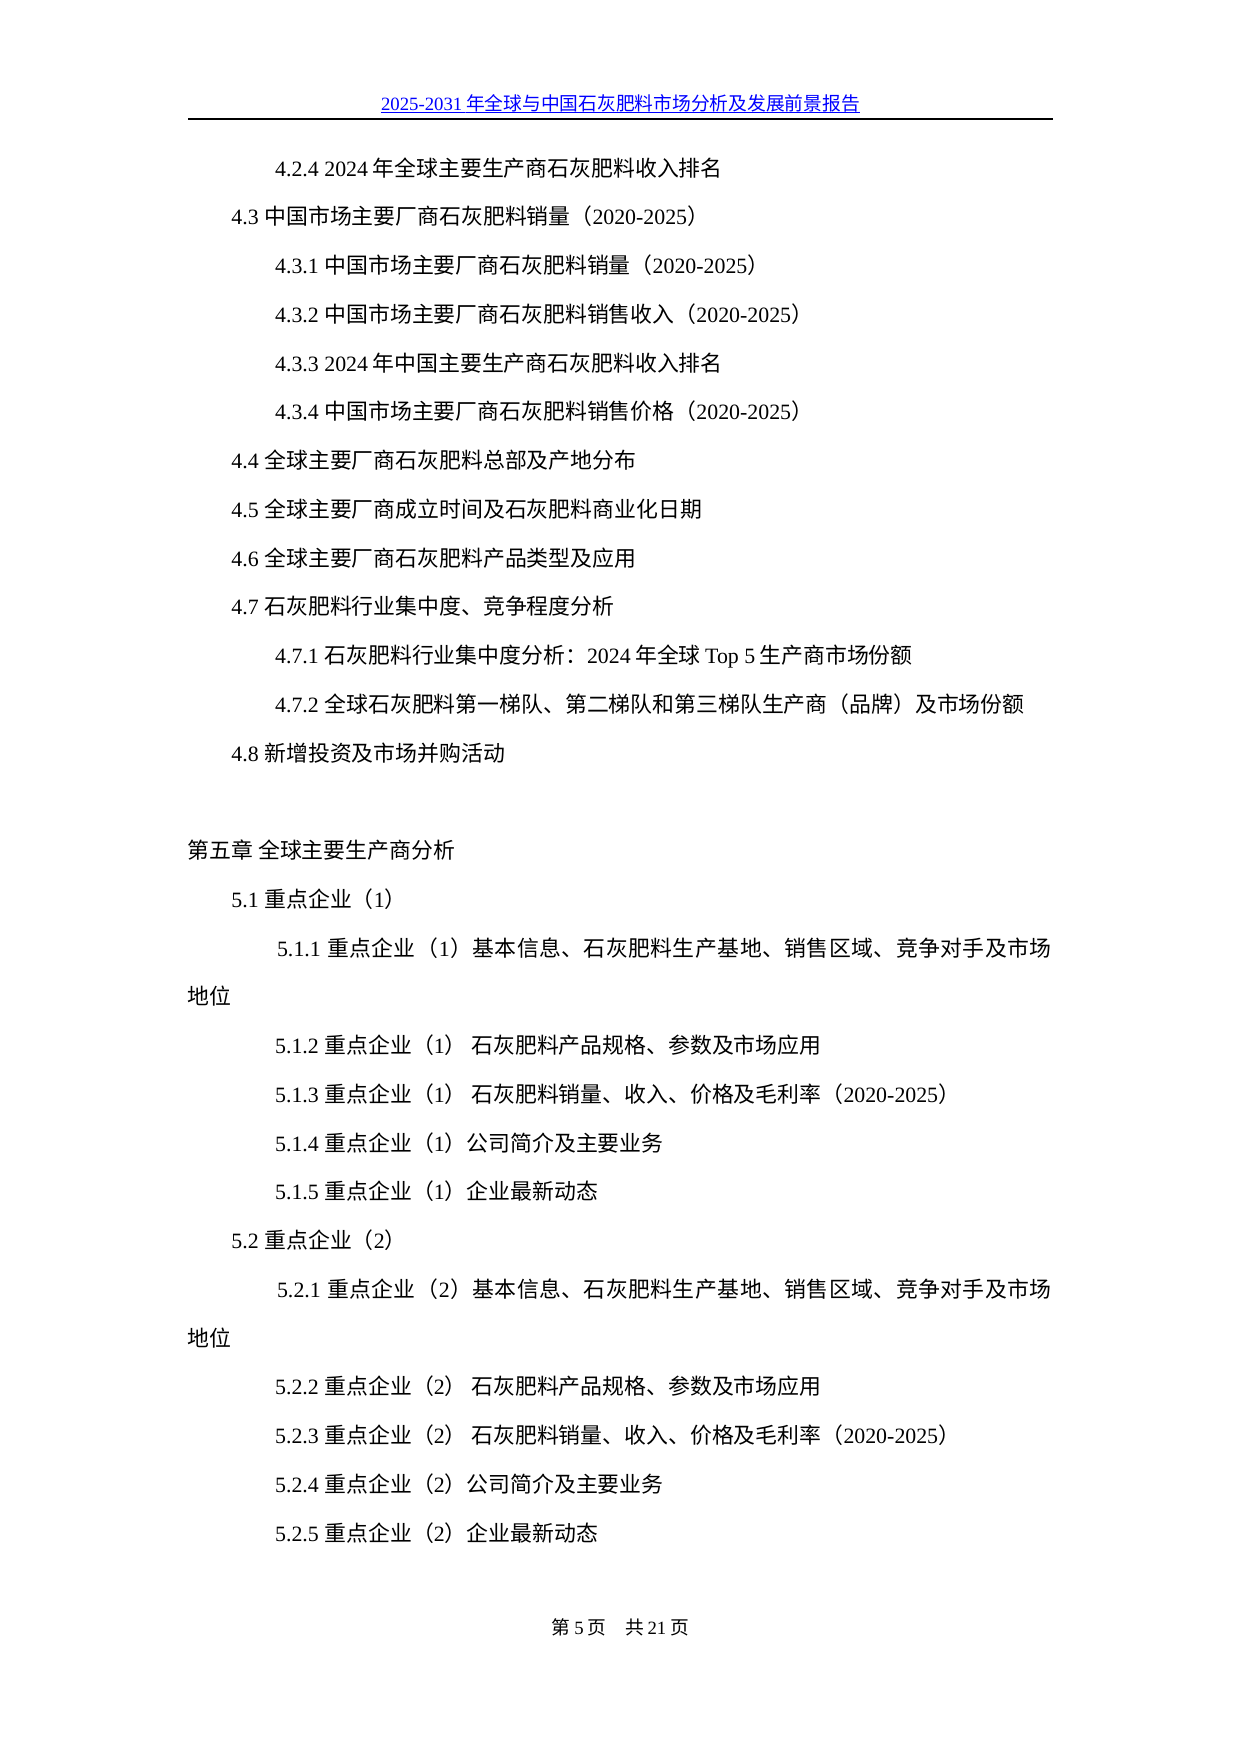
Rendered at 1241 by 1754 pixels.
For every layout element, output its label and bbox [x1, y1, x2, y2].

text [187, 150, 1053, 1548]
